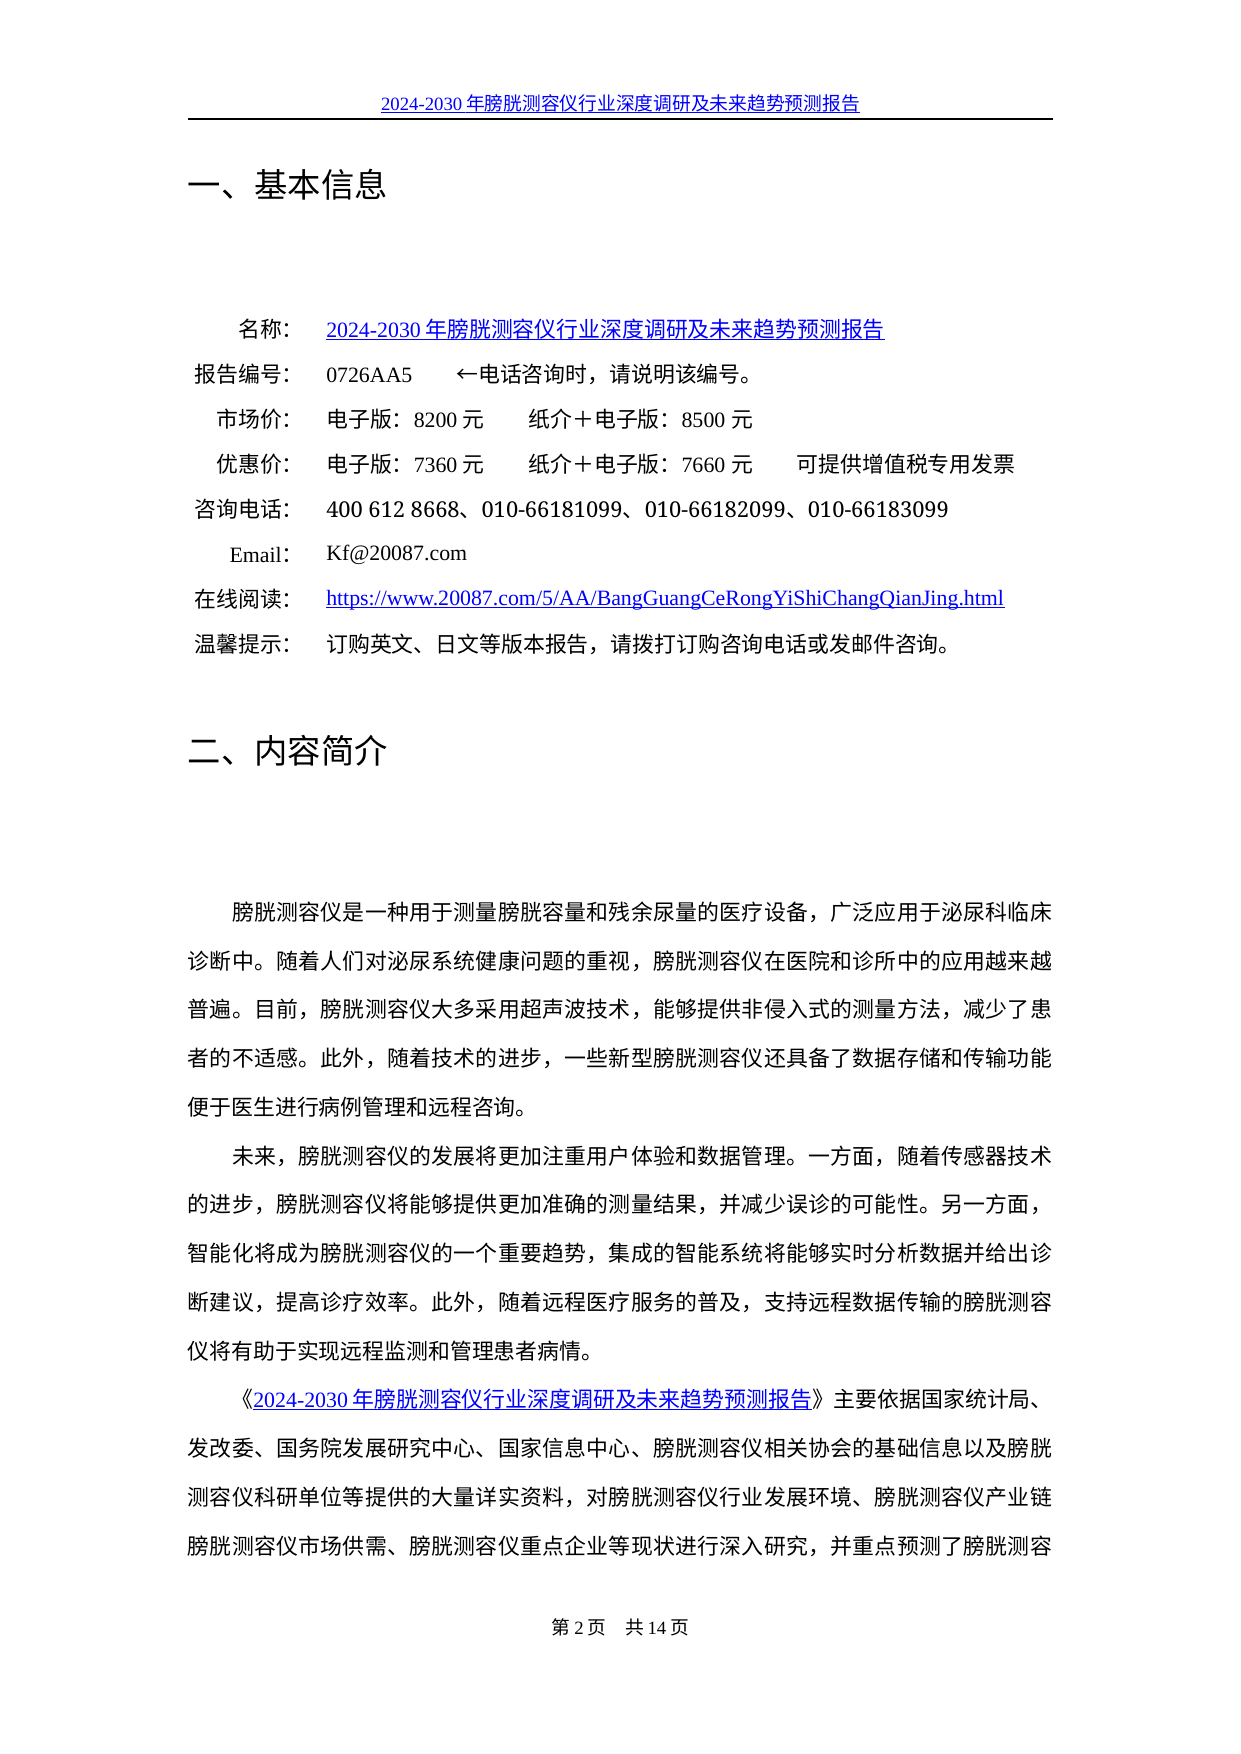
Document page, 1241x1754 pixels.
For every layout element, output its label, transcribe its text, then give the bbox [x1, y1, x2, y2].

table_cell 400 612 8668、010-66181099、010-66182099、010-66183099 [315, 492, 1073, 537]
table_cell 0726AA5 ←电话咨询时，请说明该编号。 [315, 357, 1073, 402]
table_cell 订购英文、日文等版本报告，请拨打订购咨询电话或发邮件咨询。 [315, 627, 1073, 672]
table_cell 在线阅读： [167, 582, 315, 627]
title 一、基本信息 [187, 150, 1053, 215]
table_cell 电子版：8200 元 纸介＋电子版：8500 元 [315, 402, 1073, 447]
table_cell Kf@20087.com [315, 537, 1073, 582]
table_cell 优惠价： [167, 447, 315, 492]
table_header 名称： [167, 312, 315, 357]
table_cell 电子版：7360 元 纸介＋电子版：7660 元 可提供增值税专用发票 [315, 447, 1073, 492]
table_cell 温馨提示： [167, 627, 315, 672]
table_cell Email： [167, 537, 315, 582]
table_cell [315, 582, 1073, 627]
table_header 2024-2030年膀胱测容仪行业深度调研及未来趋势预测报告 [315, 312, 1073, 357]
table_cell 报告编号： [167, 357, 315, 402]
title 二、内容简介 [187, 717, 1053, 782]
table_cell 市场价： [167, 402, 315, 447]
table_cell 咨询电话： [167, 492, 315, 537]
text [187, 894, 1053, 1561]
